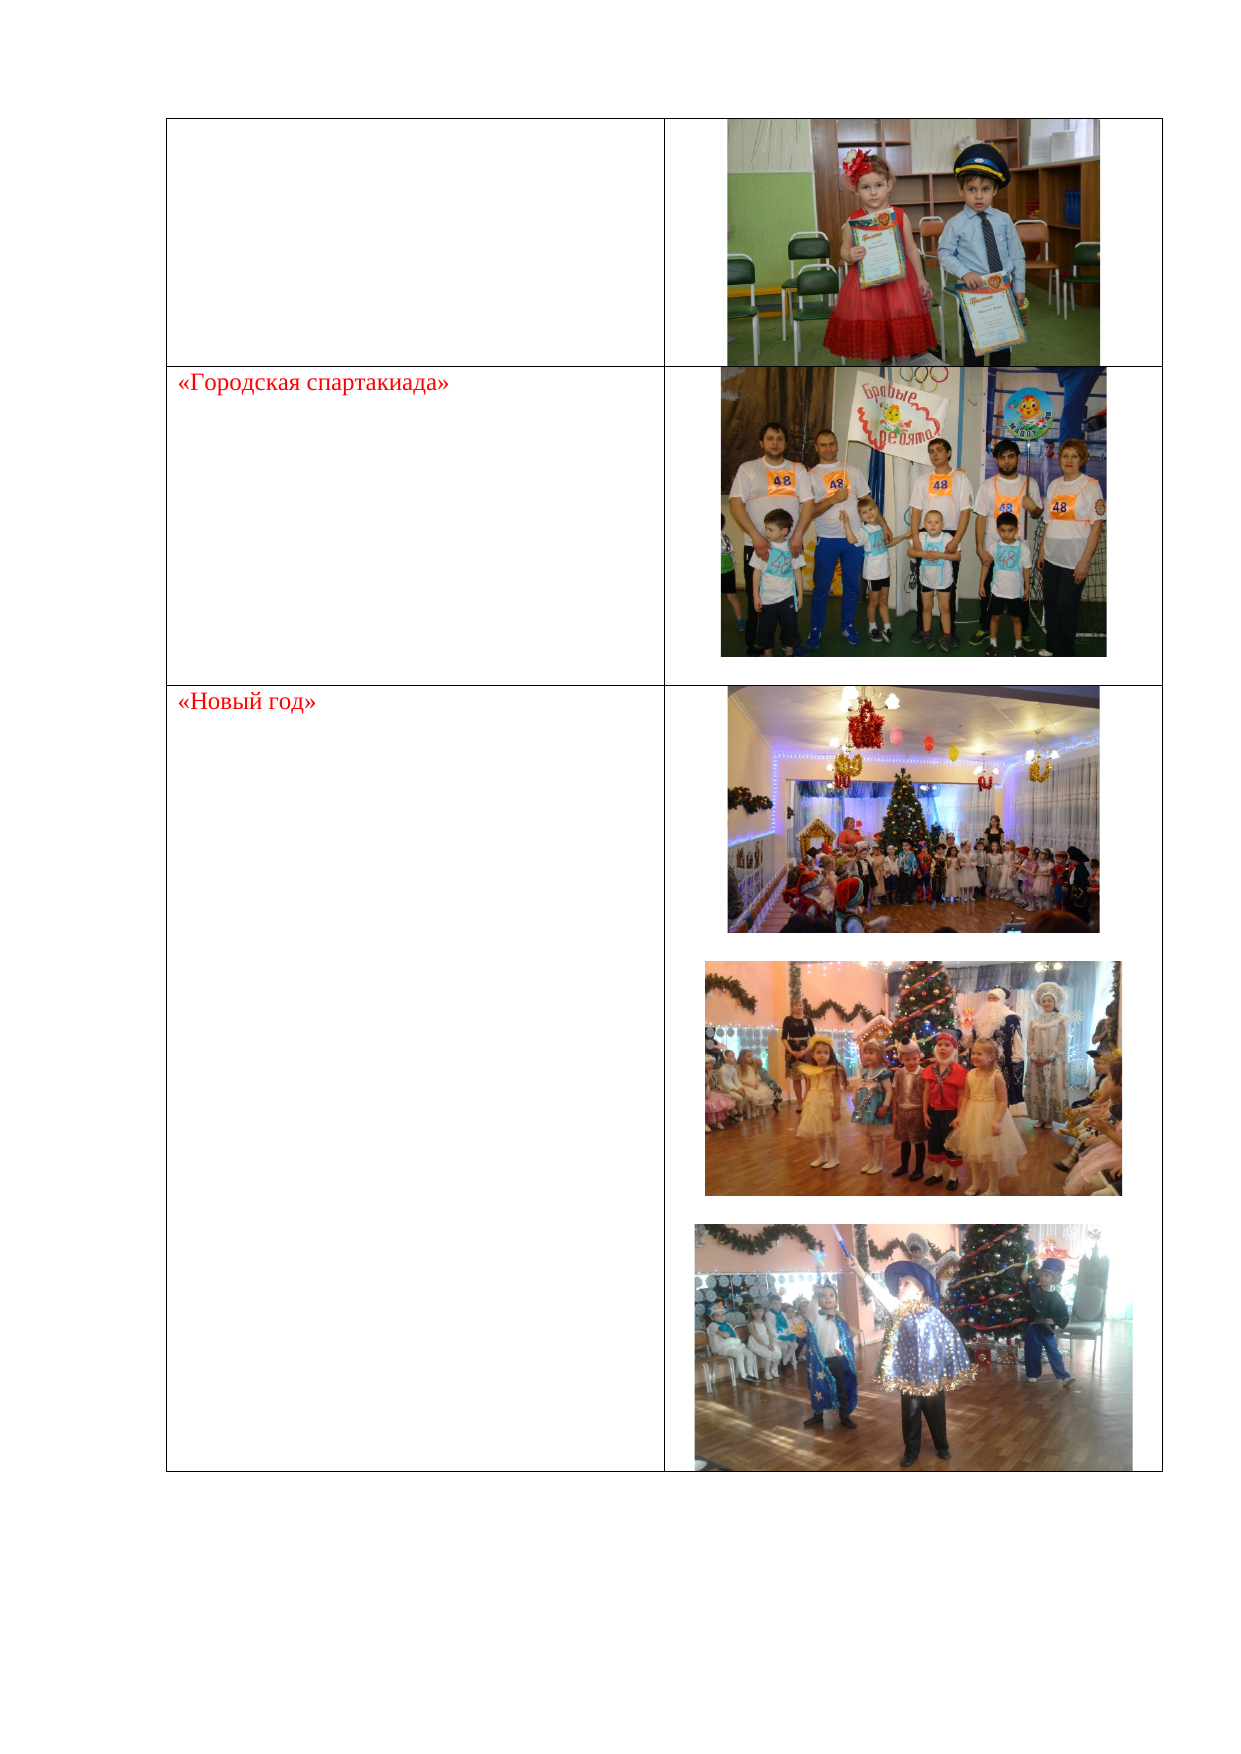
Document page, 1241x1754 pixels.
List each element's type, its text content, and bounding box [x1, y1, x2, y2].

table_cell «Городская спартакиада» [167, 367, 664, 685]
picture [720, 367, 1107, 657]
table_cell [665, 119, 727, 366]
picture [727, 119, 1100, 366]
picture [705, 961, 1123, 1196]
table_cell [665, 686, 1162, 1471]
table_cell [167, 119, 664, 366]
table_cell «Новый год» [167, 686, 664, 1471]
picture [727, 686, 1100, 933]
picture [694, 1224, 1133, 1471]
table_cell [665, 367, 1162, 685]
table_cell [1100, 119, 1162, 366]
